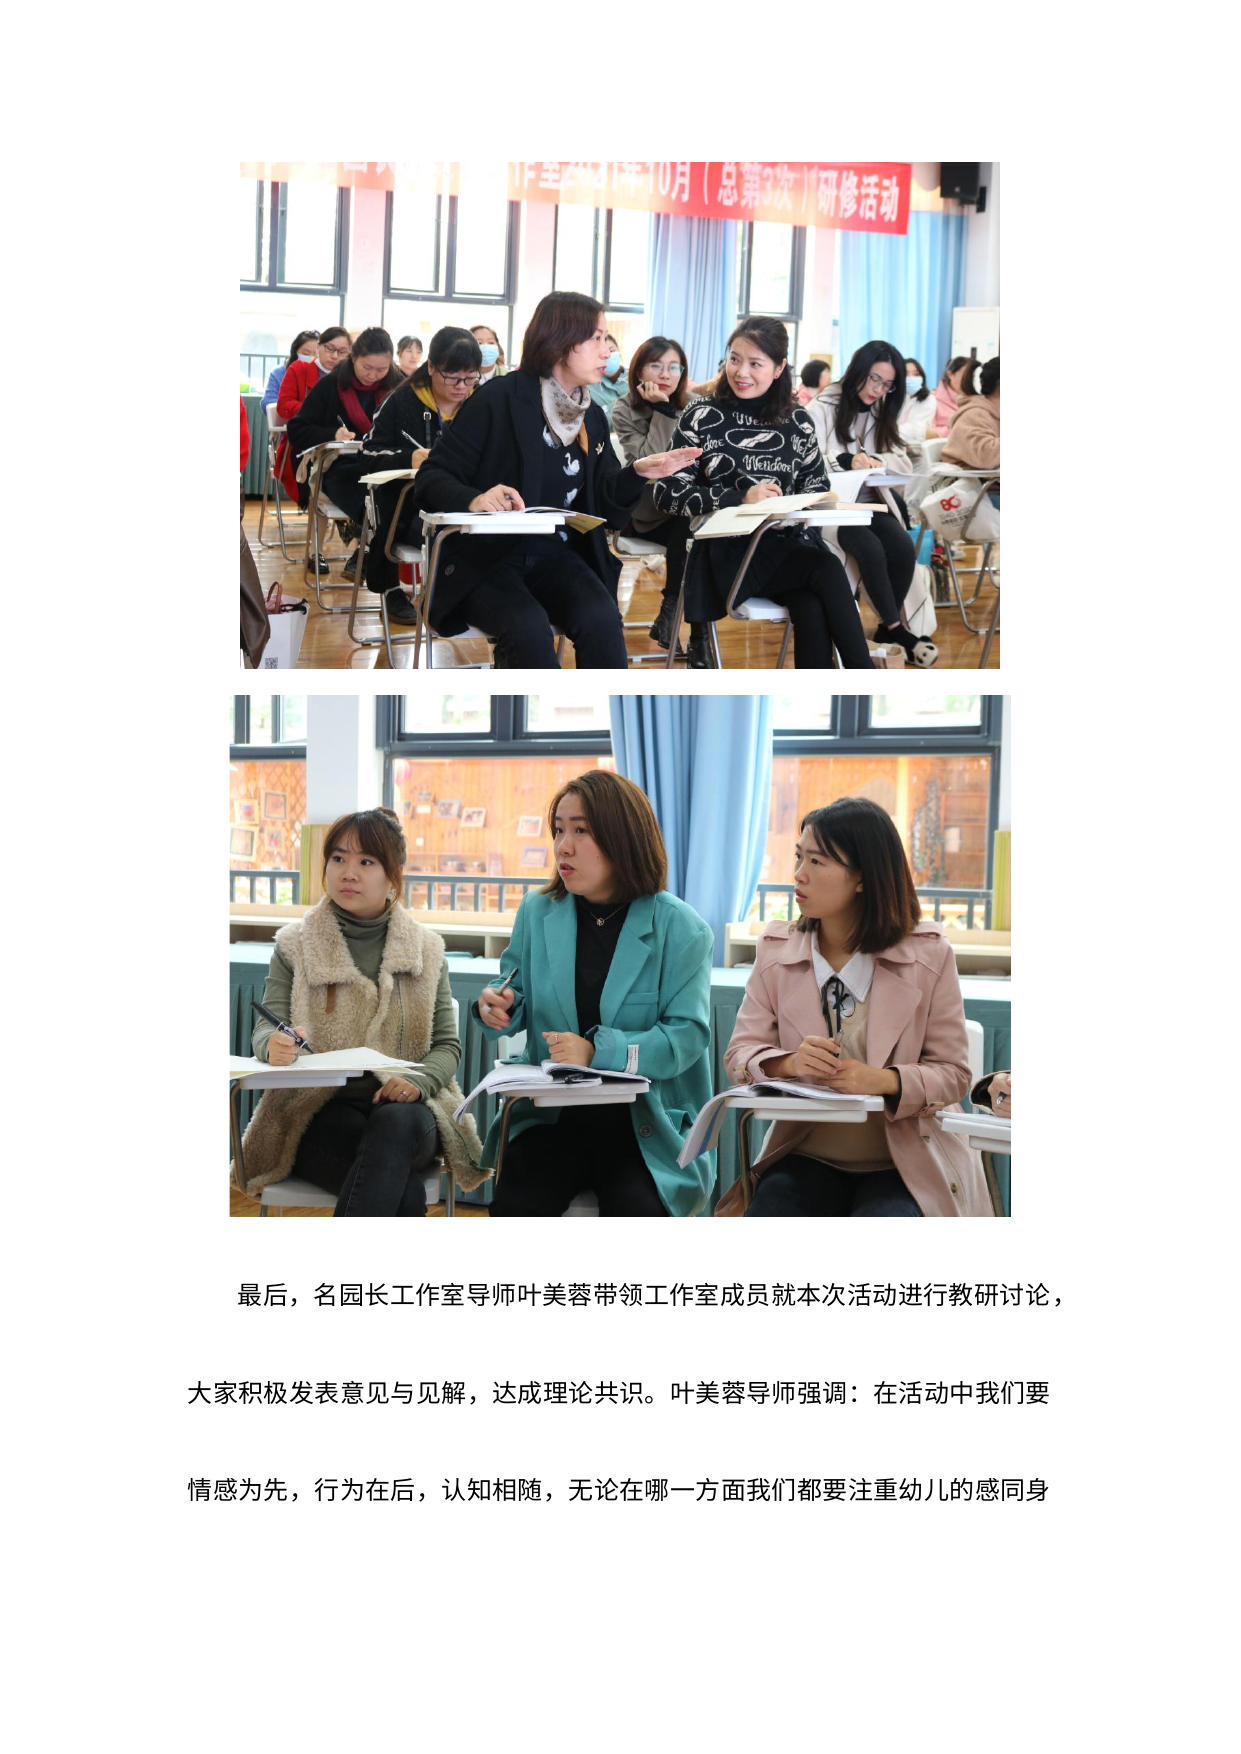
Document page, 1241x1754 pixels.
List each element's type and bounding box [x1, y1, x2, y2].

text [187, 1261, 1053, 1521]
picture [240, 162, 1000, 669]
picture [229, 695, 1011, 1217]
